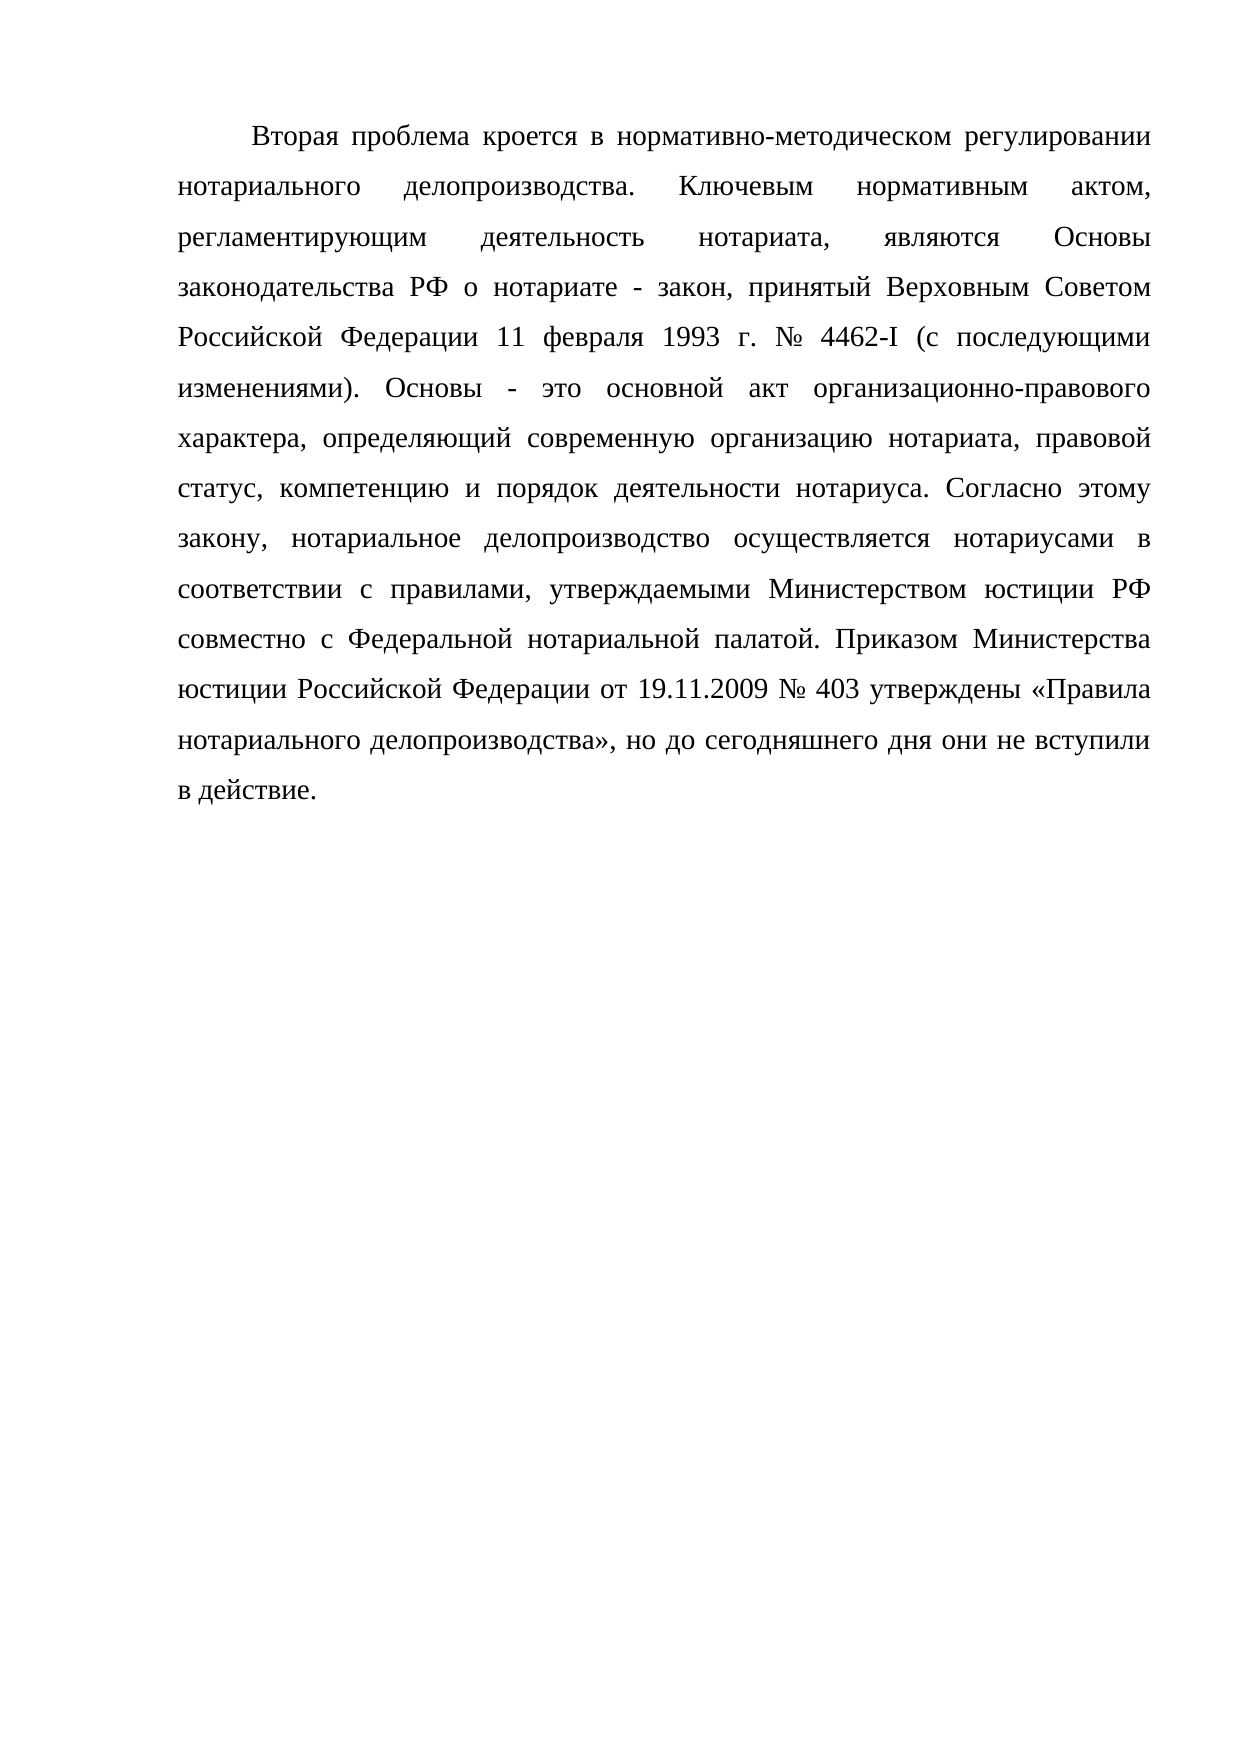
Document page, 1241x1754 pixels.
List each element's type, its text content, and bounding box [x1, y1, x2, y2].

text Вторая проблема кроется в нормативно-методическом регулировании нотариального делопроизводства. Ключевым нормативным актом, регламентирующим деятельность нотариата, являются Основы законодательства РФ о нотариате - закон, принятый Верховным Советом Российской Федерации 11 февраля 1993 г. № 4462-I (с последующими изменениями). Основы - это основной акт организационно-правового характера, определяющий современную организацию нотариата, правовой статус, компетенцию и порядок деятельности нотариуса. Согласно этому закону, нотариальное делопроизводство осуществляется нотариусами в соответствии с правилами, утверждаемыми Министерством юстиции РФ совместно с Федеральной нотариальной палатой. Приказом Министерства юстиции Российской Федерации от 19.11.2009 № 403 утверждены «Правила нотариального делопроизводства», но до сегодняшнего дня они не вступили в действие. [177, 118, 1152, 806]
